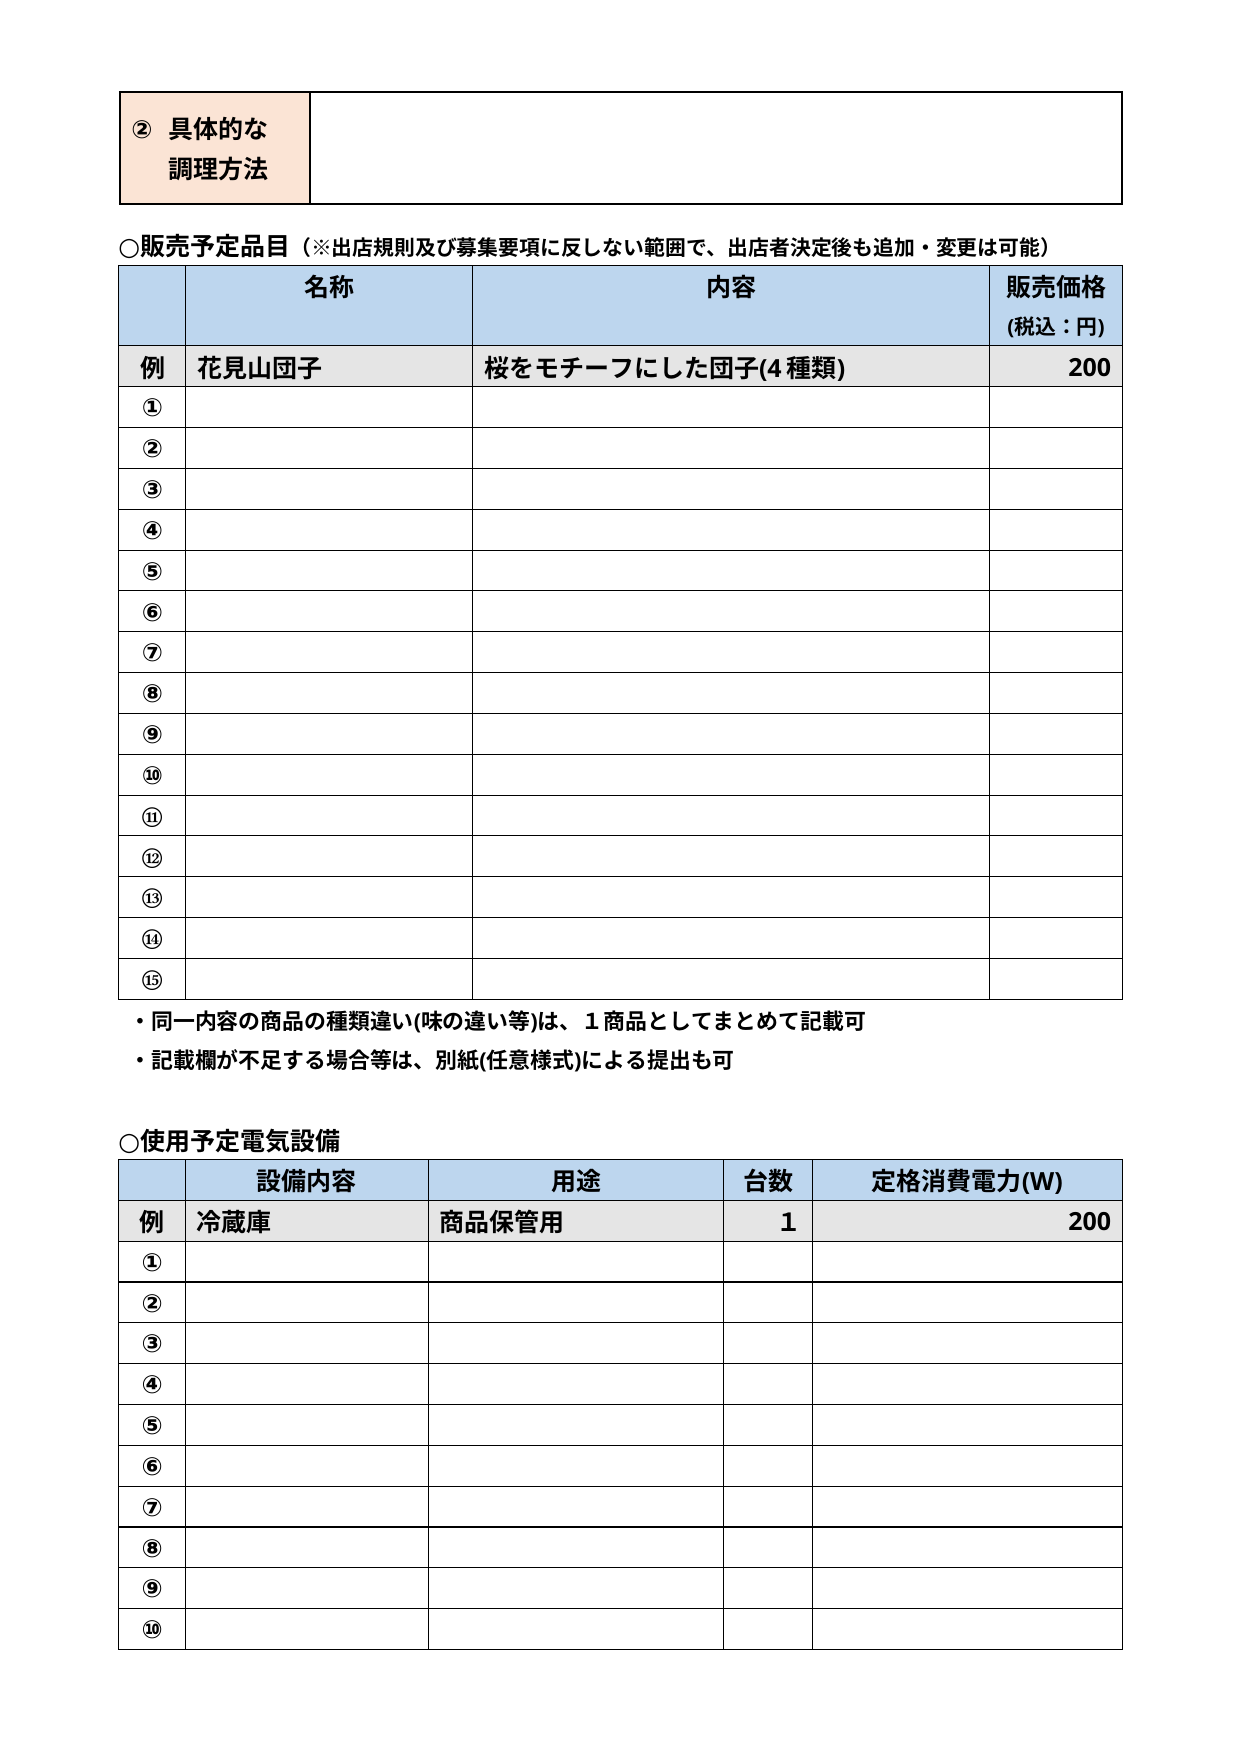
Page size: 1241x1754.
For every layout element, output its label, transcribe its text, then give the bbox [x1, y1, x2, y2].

table_cell [186, 1242, 428, 1281]
table_cell [724, 1364, 812, 1404]
table_cell [186, 510, 472, 549]
table_cell [186, 1609, 428, 1649]
table_cell [429, 1323, 723, 1363]
table_cell [429, 1568, 723, 1608]
table_header 定格消費電力(W) [813, 1160, 1122, 1200]
table_cell ② [119, 1283, 185, 1322]
table_cell [813, 1283, 1122, 1322]
table_cell ① [119, 387, 185, 427]
table_cell 具体的な 調理方法 [121, 93, 309, 203]
table_cell [813, 1242, 1122, 1281]
table_cell ⑧ [119, 1528, 185, 1567]
table_cell [429, 1446, 723, 1486]
table_cell [186, 1528, 428, 1567]
table_cell [473, 755, 989, 794]
table_cell [186, 1568, 428, 1608]
table_cell [186, 1323, 428, 1363]
table_header [119, 1160, 185, 1200]
table_cell [473, 959, 989, 999]
table_cell ③ [119, 469, 185, 509]
table_cell ④ [119, 510, 185, 549]
table_cell [990, 551, 1122, 590]
table_cell [186, 1364, 428, 1404]
table_header 用途 [429, 1160, 723, 1200]
table_cell [186, 796, 472, 835]
table_cell [813, 1405, 1122, 1445]
table_cell ⑦ [119, 1487, 185, 1526]
table_cell [186, 877, 472, 917]
table_cell [186, 755, 472, 794]
table_cell [429, 1405, 723, 1445]
table_cell [724, 1242, 812, 1281]
table_cell [473, 918, 989, 958]
table_cell [724, 1283, 812, 1322]
table_cell [186, 959, 472, 999]
table_cell [473, 714, 989, 754]
text ・同一内容の商品の種類違い(味の違い等)は、１商品としてまとめて記載可 [118, 1000, 1122, 1039]
table_cell 花見山団子 [186, 346, 472, 386]
table_cell [990, 591, 1122, 631]
table_cell [990, 428, 1122, 468]
table_cell ⑨ [119, 714, 185, 754]
table_cell ⑭ [119, 918, 185, 958]
table_cell ⑨ [119, 1568, 185, 1608]
table_cell [429, 1528, 723, 1567]
table_header [119, 266, 185, 345]
table_cell [186, 591, 472, 631]
table_cell [186, 551, 472, 590]
table_cell [990, 918, 1122, 958]
table_cell [473, 591, 989, 631]
text ○販売予定品目（※出店規則及び募集要項に反しない範囲で、出店者決定後も追加・変更は可能） [118, 225, 1122, 265]
table_cell [724, 1405, 812, 1445]
table_cell [813, 1487, 1122, 1526]
table_cell ⑬ [119, 877, 185, 917]
table_cell [813, 1528, 1122, 1567]
table_cell [186, 836, 472, 876]
table_cell [724, 1568, 812, 1608]
table_cell ⑩ [119, 755, 185, 794]
table_cell ⑤ [119, 551, 185, 590]
table_cell 例 [119, 346, 185, 386]
table_cell ④ [119, 1364, 185, 1404]
table_cell ⑦ [119, 632, 185, 672]
table_cell [813, 1364, 1122, 1404]
table_cell [813, 1446, 1122, 1486]
table_header 販売価格 (税込：円) [990, 266, 1122, 345]
table_cell [813, 1323, 1122, 1363]
table_cell 例 [119, 1201, 185, 1241]
table_cell ⑥ [119, 1446, 185, 1486]
text ○使用予定電気設備 [118, 1119, 1122, 1159]
table_header 内容 [473, 266, 989, 345]
table_cell ② [119, 428, 185, 468]
table_cell [186, 1405, 428, 1445]
table_cell ① [119, 1242, 185, 1281]
table_cell ⑧ [119, 673, 185, 713]
table_cell [990, 714, 1122, 754]
table_cell [724, 1323, 812, 1363]
table_cell 商品保管用 [429, 1201, 723, 1241]
table_cell [186, 428, 472, 468]
table_cell [186, 469, 472, 509]
table_cell ⑪ [119, 796, 185, 835]
table_cell ⑤ [119, 1405, 185, 1445]
table_cell [186, 632, 472, 672]
table_cell [186, 714, 472, 754]
table_cell 200 [813, 1201, 1122, 1241]
table_cell [186, 1283, 428, 1322]
table_cell [473, 387, 989, 427]
table_cell [429, 1242, 723, 1281]
table_cell ⑥ [119, 591, 185, 631]
table_cell [473, 877, 989, 917]
table_cell [473, 796, 989, 835]
table_cell [990, 796, 1122, 835]
table_cell [473, 551, 989, 590]
table_cell [473, 632, 989, 672]
table_cell [473, 836, 989, 876]
table_cell [990, 673, 1122, 713]
table_cell １ [724, 1201, 812, 1241]
table_cell [473, 469, 989, 509]
table_cell [311, 93, 1121, 203]
text ・記載欄が不足する場合等は、別紙(任意様式)による提出も可 [118, 1039, 1122, 1079]
table_cell [186, 673, 472, 713]
table_cell 200 [990, 346, 1122, 386]
table_cell [473, 510, 989, 549]
table_cell [724, 1528, 812, 1567]
table_cell [990, 959, 1122, 999]
table_cell [990, 755, 1122, 794]
table_cell [473, 428, 989, 468]
table_cell [724, 1487, 812, 1526]
table_cell ⑩ [119, 1609, 185, 1649]
table_cell [990, 510, 1122, 549]
table_cell [186, 1446, 428, 1486]
table_cell [429, 1283, 723, 1322]
table_cell [990, 836, 1122, 876]
table_cell 冷蔵庫 [186, 1201, 428, 1241]
table_cell [990, 469, 1122, 509]
table_cell [429, 1364, 723, 1404]
table_cell [724, 1609, 812, 1649]
table_cell [990, 387, 1122, 427]
table_cell ⑮ [119, 959, 185, 999]
table_cell [813, 1568, 1122, 1608]
table_cell ⑫ [119, 836, 185, 876]
table_cell ③ [119, 1323, 185, 1363]
table_header 設備内容 [186, 1160, 428, 1200]
table_cell [990, 877, 1122, 917]
table_cell [429, 1609, 723, 1649]
table_cell [990, 632, 1122, 672]
table_cell [429, 1487, 723, 1526]
table_cell [813, 1609, 1122, 1649]
table_cell [724, 1446, 812, 1486]
table_cell [186, 918, 472, 958]
table_cell [186, 1487, 428, 1526]
table_header 台数 [724, 1160, 812, 1200]
table_cell 桜をモチーフにした団子(4種類) [473, 346, 989, 386]
table_header 名称 [186, 266, 472, 345]
table_cell [473, 673, 989, 713]
table_cell [186, 387, 472, 427]
